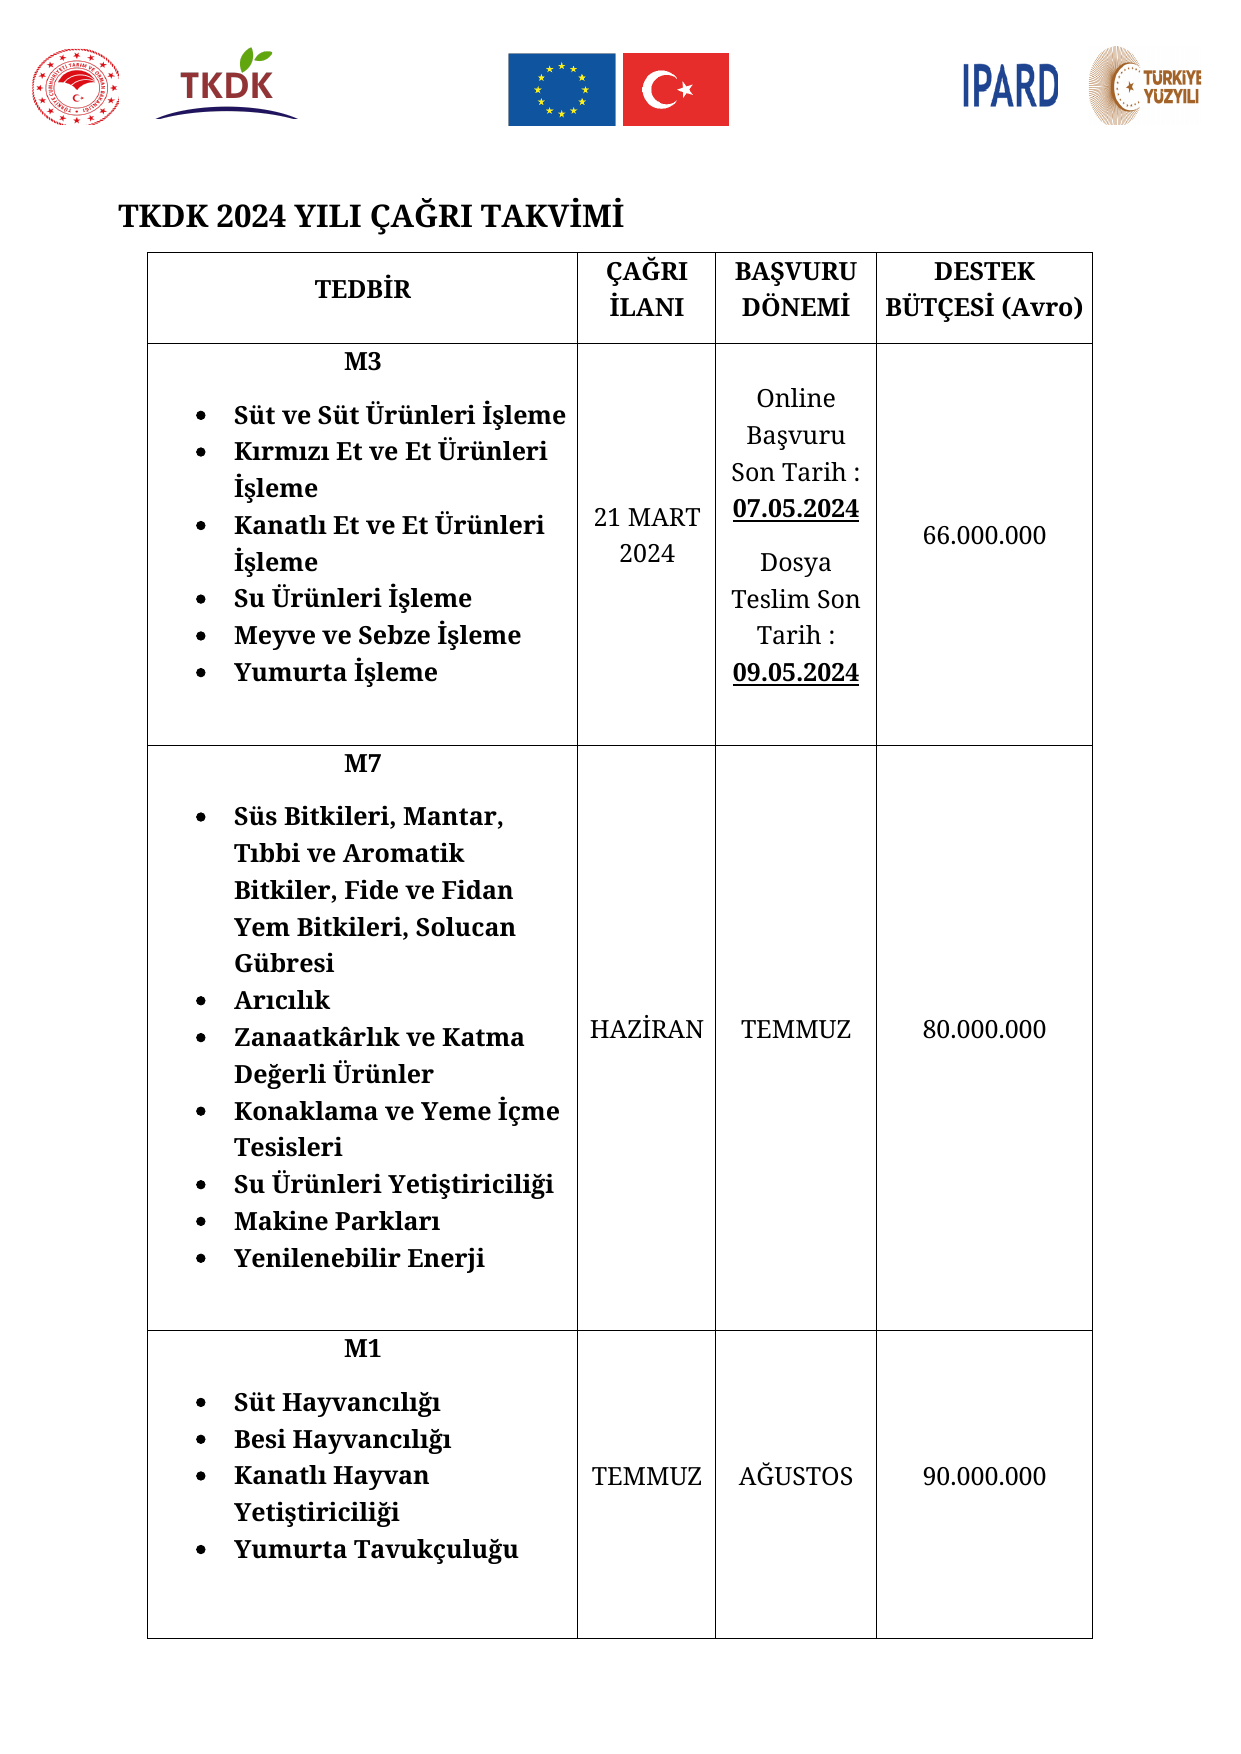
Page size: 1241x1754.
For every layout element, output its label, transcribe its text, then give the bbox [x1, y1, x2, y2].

table_header ÇAĞRI İLANI [578, 253, 715, 343]
table_header DESTEK BÜTÇESİ (Avro) [877, 253, 1092, 343]
table_header TEDBİR [148, 253, 577, 343]
picture [961, 55, 1058, 112]
table_cell TEMMUZ [716, 746, 876, 1330]
table_cell M7 Süs Bitkileri, Mantar, Tıbbi ve Aromatik Bitkiler, Fide ve Fidan Yem Bitkileri, Solucan Gübresi Arıcılık Zanaatkârlık ve Katma Değerli Ürünler Konaklama ve Yeme İçme Tesisleri Su Ürünleri Yetiştiriciliği Makine Parkları Yenilenebilir Enerji [148, 746, 577, 1330]
table_cell Online Başvuru Son Tarih : 07.05.2024 Dosya Teslim Son Tarih : 09.05.2024 [716, 344, 876, 744]
picture [31, 48, 119, 124]
table_cell 21 MART 2024 [578, 344, 715, 744]
table_cell M1 Süt Hayvancılığı Besi Hayvancılığı Kanatlı Hayvan Yetiştiriciliği Yumurta Tavukçuluğu [148, 1331, 577, 1638]
text TKDK 2024 YILI ÇAĞRI TAKVİMİ [118, 194, 1093, 236]
table_cell 80.000.000 [877, 746, 1092, 1330]
table_cell HAZİRAN [578, 746, 715, 1330]
table_cell 66.000.000 [877, 344, 1092, 744]
table_cell TEMMUZ [578, 1331, 715, 1638]
table_cell M3 Süt ve Süt Ürünleri İşleme Kırmızı Et ve Et Ürünleri İşleme Kanatlı Et ve Et Ürünleri İşleme Su Ürünleri İşleme Meyve ve Sebze İşleme Yumurta İşleme [148, 344, 577, 744]
picture [147, 47, 301, 119]
table_cell 90.000.000 [877, 1331, 1092, 1638]
picture [1088, 46, 1202, 125]
picture [507, 52, 729, 125]
table_cell AĞUSTOS [716, 1331, 876, 1638]
table_header BAŞVURU DÖNEMİ [716, 253, 876, 343]
